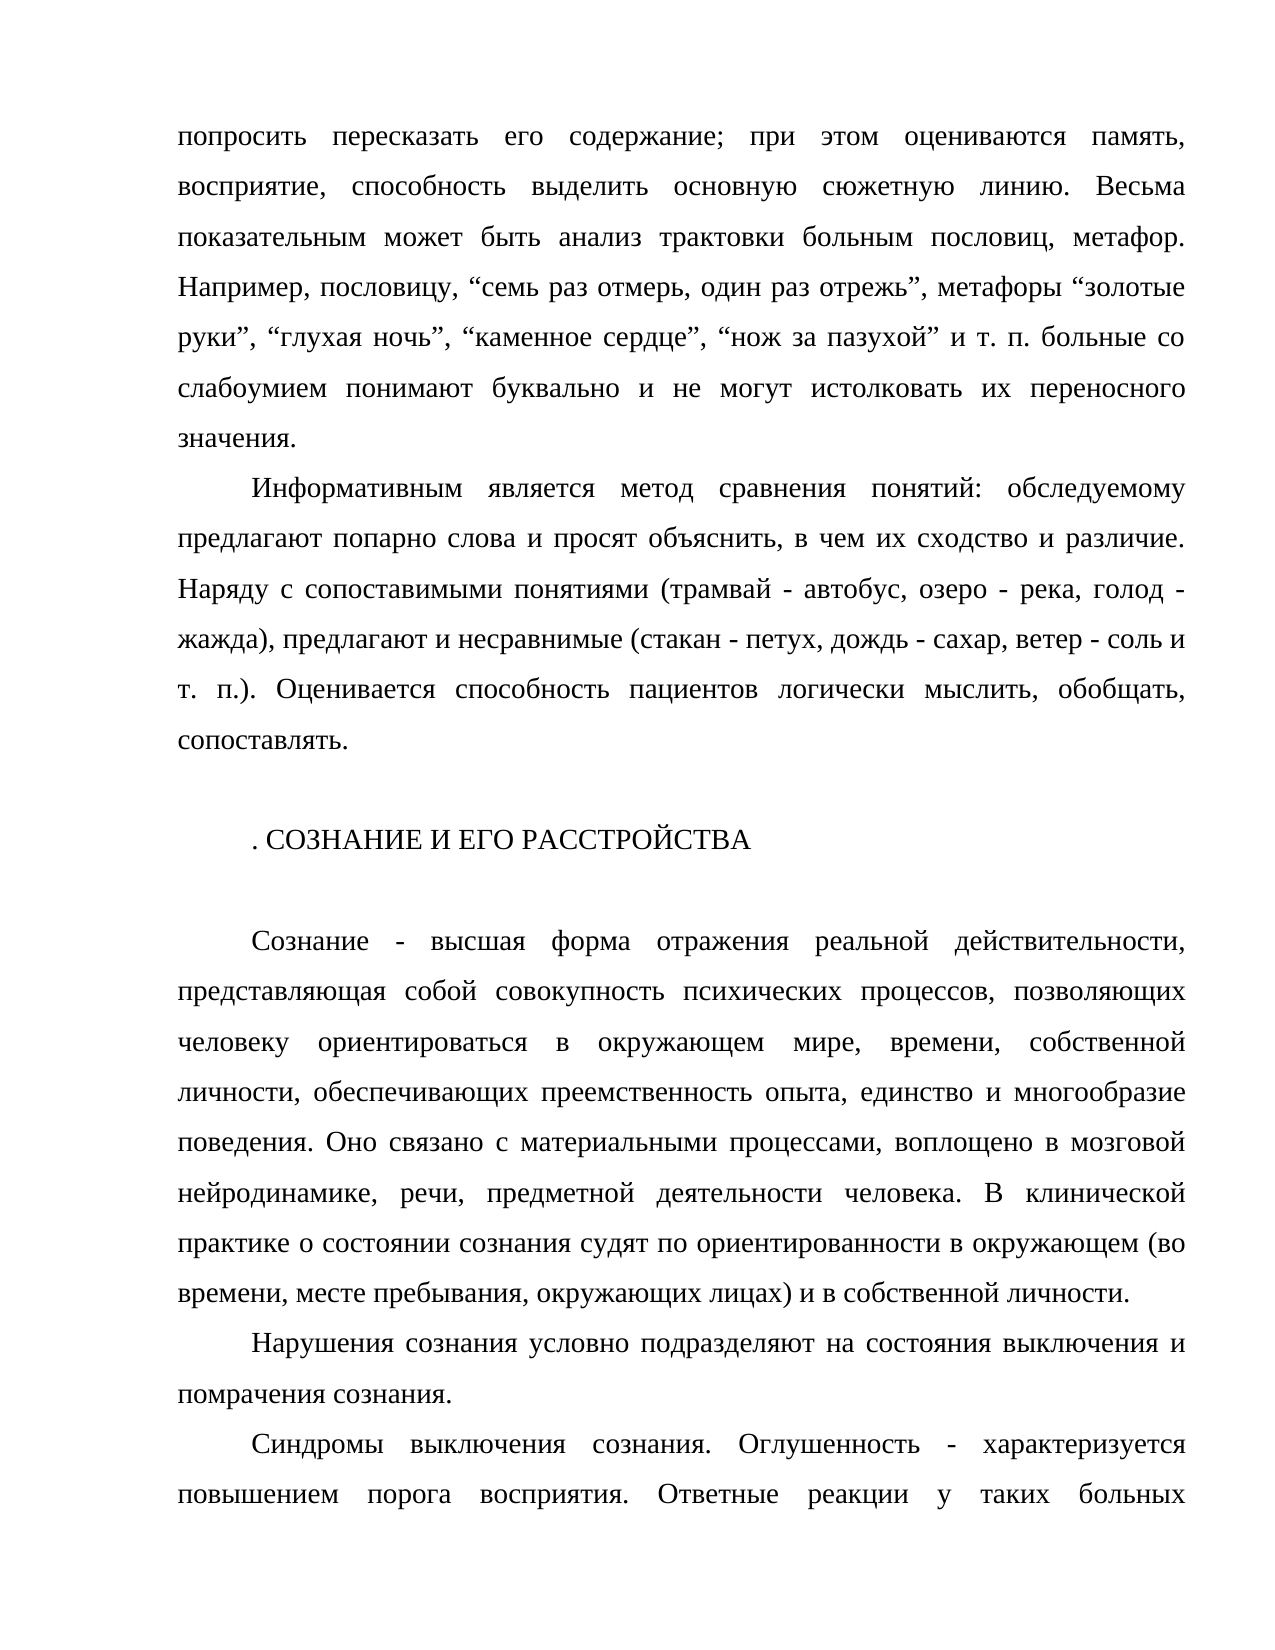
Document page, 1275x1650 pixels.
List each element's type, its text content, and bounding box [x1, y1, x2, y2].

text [177, 118, 1186, 453]
text . СОЗНАНИЕ И ЕГО РАССТРОЙСТВА [177, 822, 1186, 856]
text Нарушения сознания условно подразделяют на состояния выключения и помрачения сознания. [177, 1326, 1186, 1409]
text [177, 1426, 1186, 1510]
text Информативным является метод сравнения понятий: обследуемому предлагают попарно слова и просят объяснить, в чем их сходство и различие. Наряду с сопоставимыми понятиями (трамвай - автобус, озеро - река, голод - жажда), предлагают и несравнимые (стакан - петух, дождь - сахар, ветер - соль и т. п.). Оценивается способность пациентов логически мыслить, обобщать, сопоставлять. [177, 470, 1186, 755]
text Сознание - высшая форма отражения реальной действительности, представляющая собой совокупность психических процессов, позволяющих человеку ориентироваться в окружающем мире, времени, собственной личности, обеспечивающих преемственность опыта, единство и многообразие поведения. Оно связано с материальными процессами, воплощено в мозговой нейродинамике, речи, предметной деятельности человека. В клинической практике о состоянии сознания судят по ориентированности в окружающем (во времени, месте пребывания, окружающих лицах) и в собственной личности. [177, 923, 1186, 1309]
